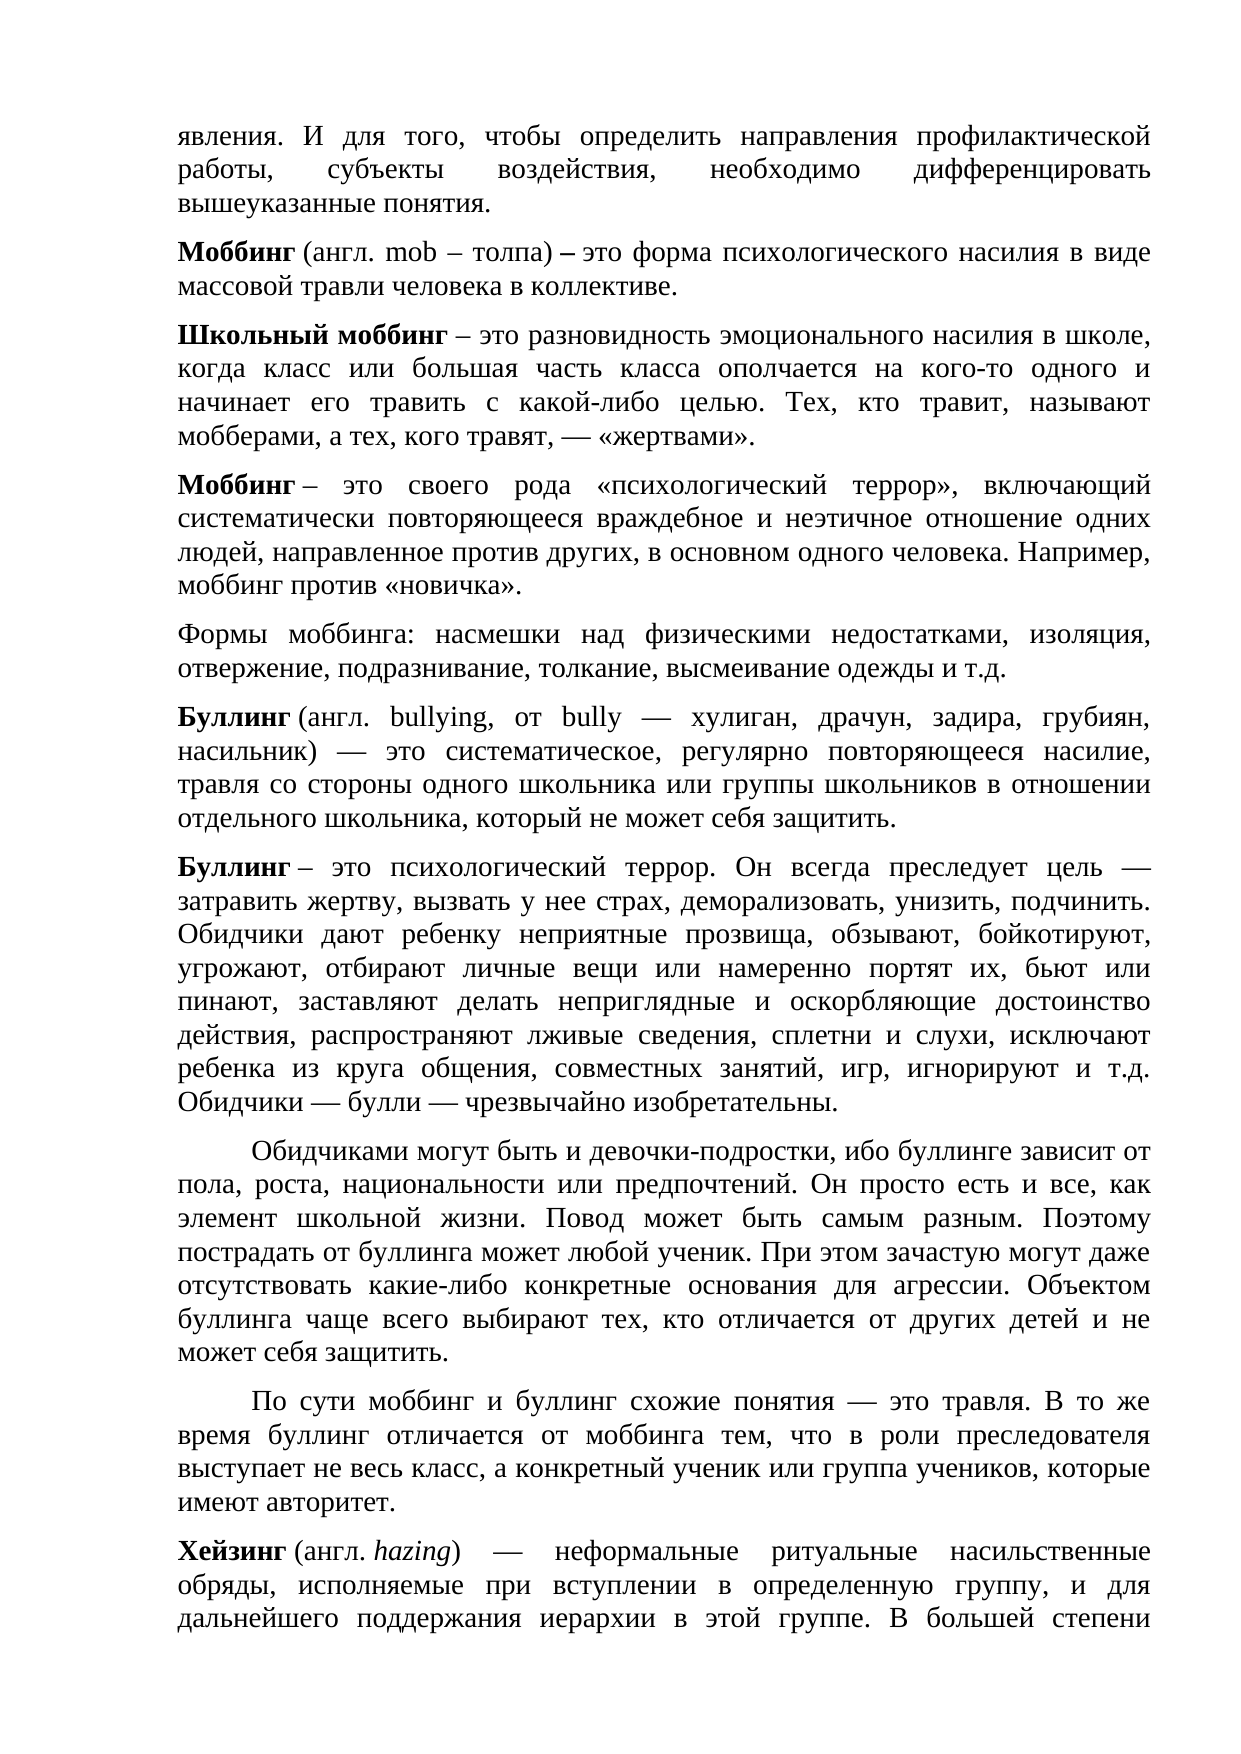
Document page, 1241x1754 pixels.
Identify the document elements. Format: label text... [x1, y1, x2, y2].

text Формы моббинга: насмешки над физическими недостатками, изоляция, отвержение, подразнивание, толкание, высмеивание одежды и т.д. [177, 617, 1152, 684]
text Моббинг (англ. mob – толпа) – это форма психологического насилия в виде массовой травли человека в коллективе. [177, 234, 1152, 301]
text Обидчиками могут быть и девочки-подростки, ибо буллинге зависит от пола, роста, национальности или предпочтений. Он просто есть и все, как элемент школьной жизни. Повод может быть самым разным. Поэтому пострадать от буллинга может любой ученик. При этом зачастую могут даже отсутствовать какие-либо конкретные основания для агрессии. Объектом буллинга чаще всего выбирают тех, кто отличается от других детей и не может себя защитить. [177, 1133, 1152, 1368]
text Школьный моббинг – это разновидность эмоционального насилия в школе, когда класс или большая часть класса ополчается на кого-то одного и начинает его травить с какой-либо целью. Тех, кто травит, называют мобберами, а тех, кого травят, — «жертвами». [177, 317, 1152, 451]
text Буллинг (англ. bullying, от bully — хулиган, драчун, задира, грубиян, насильник) — это систематическое, регулярно повторяющееся насилие, травля со стороны одного школьника или группы школьников в отношении отдельного школьника, который не может себя защитить. [177, 699, 1152, 833]
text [177, 118, 1152, 219]
text По сути моббинг и буллинг схожие понятия — это травля. В то же время буллинг отличается от моббинга тем, что в роли преследователя выступает не весь класс, а конкретный ученик или группа учеников, которые имеют авторитет. [177, 1383, 1152, 1518]
text Моббинг – это своего рода «психологический террор», включающий систематически повторяющееся враждебное и неэтичное отношение одних людей, направленное против других, в основном одного человека. Например, моббинг против «новичка». [177, 467, 1152, 601]
text Буллинг – это психологический террор. Он всегда преследует цель — затравить жертву, вызвать у нее страх, деморализовать, унизить, подчинить. Обидчики дают ребенку неприятные прозвища, обзывают, бойкотируют, угрожают, отбирают личные вещи или намеренно портят их, бьют или пинают, заставляют делать неприглядные и оскорбляющие достоинство действия, распространяют лживые сведения, сплетни и слухи, исключают ребенка из круга общения, совместных занятий, игр, игнорируют и т.д. Обидчики — булли — чрезвычайно изобретательны. [177, 849, 1152, 1117]
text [177, 1533, 1152, 1634]
